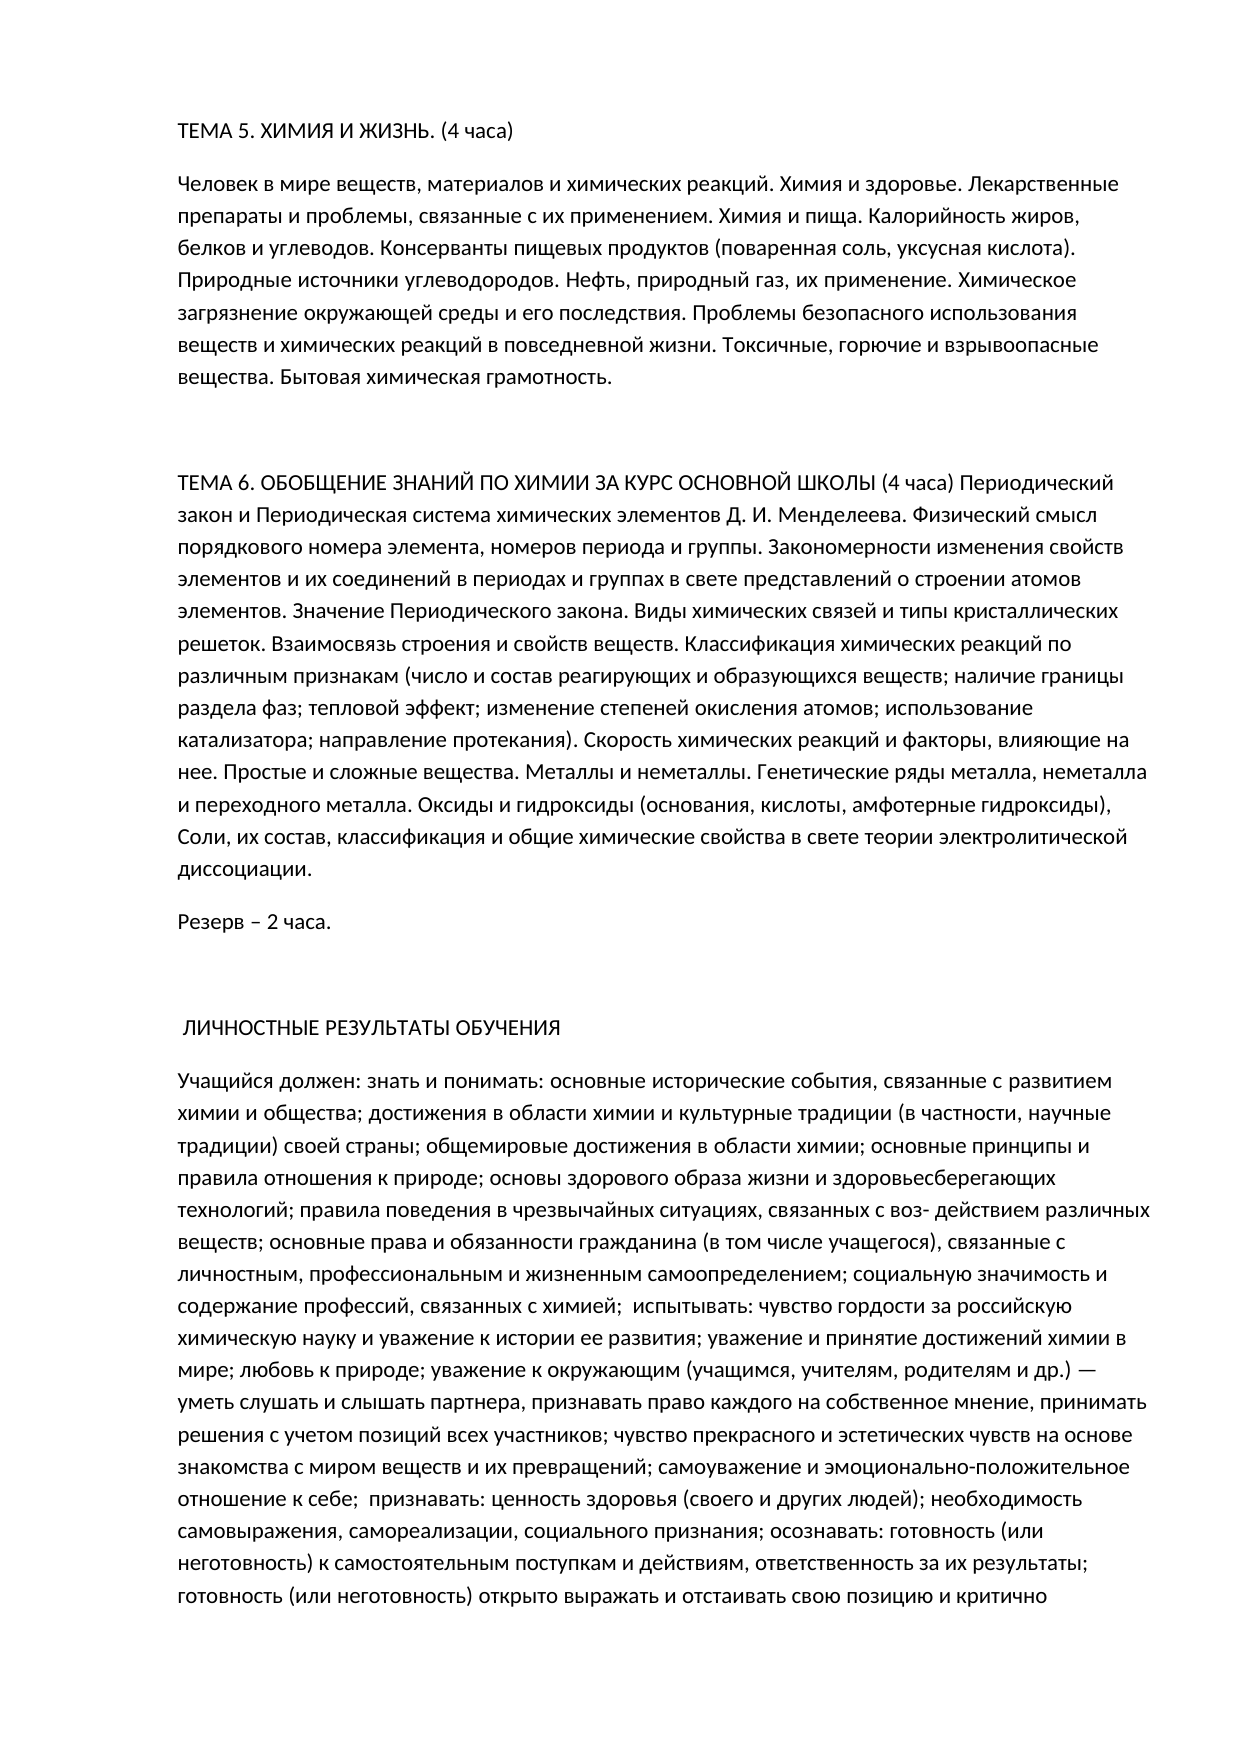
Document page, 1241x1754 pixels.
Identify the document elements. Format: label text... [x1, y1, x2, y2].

text нее. Простые и сложные вещества. Металлы и неметаллы. Генетические ряды металла, неметалла и переходного металла. Оксиды и гидроксиды (основания, кислоты, амфотерные гидроксиды), Соли, их состав, классификация и общие химические свойства в свете теории электролитической диссоциации. [177, 757, 1150, 882]
text веществ и химических реакций в повседневной жизни. Токсичные, горючие и взрывоопасные вещества. Бытовая химическая грамотность. [177, 330, 1101, 390]
text Резерв – 2 часа. [177, 907, 1240, 935]
text элементов. Значение Периодического закона. Виды химических связей и типы кристаллических решеток. Взаимосвязь строения и свойств веществ. Классификация химических реакций по различным признакам (число и состав реагирующих и образующихся веществ; наличие границы раздела фаз; тепловой эффект; изменение степеней окисления атомов; использование [177, 596, 1127, 721]
text закон и Периодическая система химических элементов Д. И. Менделеева. Физический смысл [177, 500, 1240, 528]
text технологий; правила поведения в чрезвычайных ситуациях, связанных с воз- действием различных веществ; основные права и обязанности гражданина (в том числе учащегося), связанные с [177, 1195, 1153, 1255]
text белков и углеводов. Консерванты пищевых продуктов (поваренная соль, уксусная кислота). Природные источники углеводородов. Нефть, природный газ, их применение. Химическое загрязнение окружающей среды и его последствия. Проблемы безопасного использования [177, 233, 1077, 326]
text ЛИЧНОСТНЫЕ РЕЗУЛЬТАТЫ ОБУЧЕНИЯ [182, 1013, 1240, 1042]
text химическую науку и уважение к истории ее развития; уважение и принятие достижений химии в мире; любовь к природе; уважение к окружающим (учащимся, учителям, родителям и др.) — уметь слушать и слышать партнера, признавать право каждого на собственное мнение, принимать решения с учетом позиций всех участников; чувство прекрасного и эстетических чувств на основе знакомства с миром веществ и их превращений; самоуважение и эмоционально-положительное отношение к себе; признавать: ценность здоровья (своего и других людей); необходимость [177, 1323, 1150, 1512]
text Человек в мире веществ, материалов и химических реакций. Химия и здоровье. Лекарственные препараты и проблемы, связанные с их применением. Химия и пища. Калорийность жиров, [177, 169, 1120, 229]
text правила отношения к природе; основы здорового образа жизни и здоровьесберегающих [177, 1163, 1240, 1191]
text личностным, профессиональным и жизненным самоопределением; социальную значимость и содержание профессий, связанных с химией; испытывать: чувство гордости за российскую [177, 1259, 1110, 1319]
text неготовность) к самостоятельным поступкам и действиям, ответственность за их результаты; готовность (или неготовность) открыто выражать и отстаивать свою позицию и критично [177, 1548, 1091, 1609]
text порядкового номера элемента, номеров периода и группы. Закономерности изменения свойств элементов и их соединений в периодах и группах в свете представлений о строении атомов [177, 532, 1127, 592]
text самовыражения, самореализации, социального признания; осознавать: готовность (или [177, 1516, 1240, 1544]
text катализатора; направление протекания). Скорость химических реакций и факторы, влияющие на [177, 725, 1240, 753]
text ТЕМА 5. ХИМИЯ И ЖИЗНЬ. (4 часа) [177, 116, 1240, 144]
text Учащийся должен: знать и понимать: основные исторические события, связанные с развитием химии и общества; достижения в области химии и культурные традиции (в частности, научные традиции) своей страны; общемировые достижения в области химии; основные принципы и [177, 1066, 1113, 1159]
text ТЕМА 6. ОБОБЩЕНИЕ ЗНАНИЙ ПО ХИМИИ ЗА КУРС ОСНОВНОЙ ШКОЛЫ (4 часа) Периодический [177, 468, 1240, 496]
